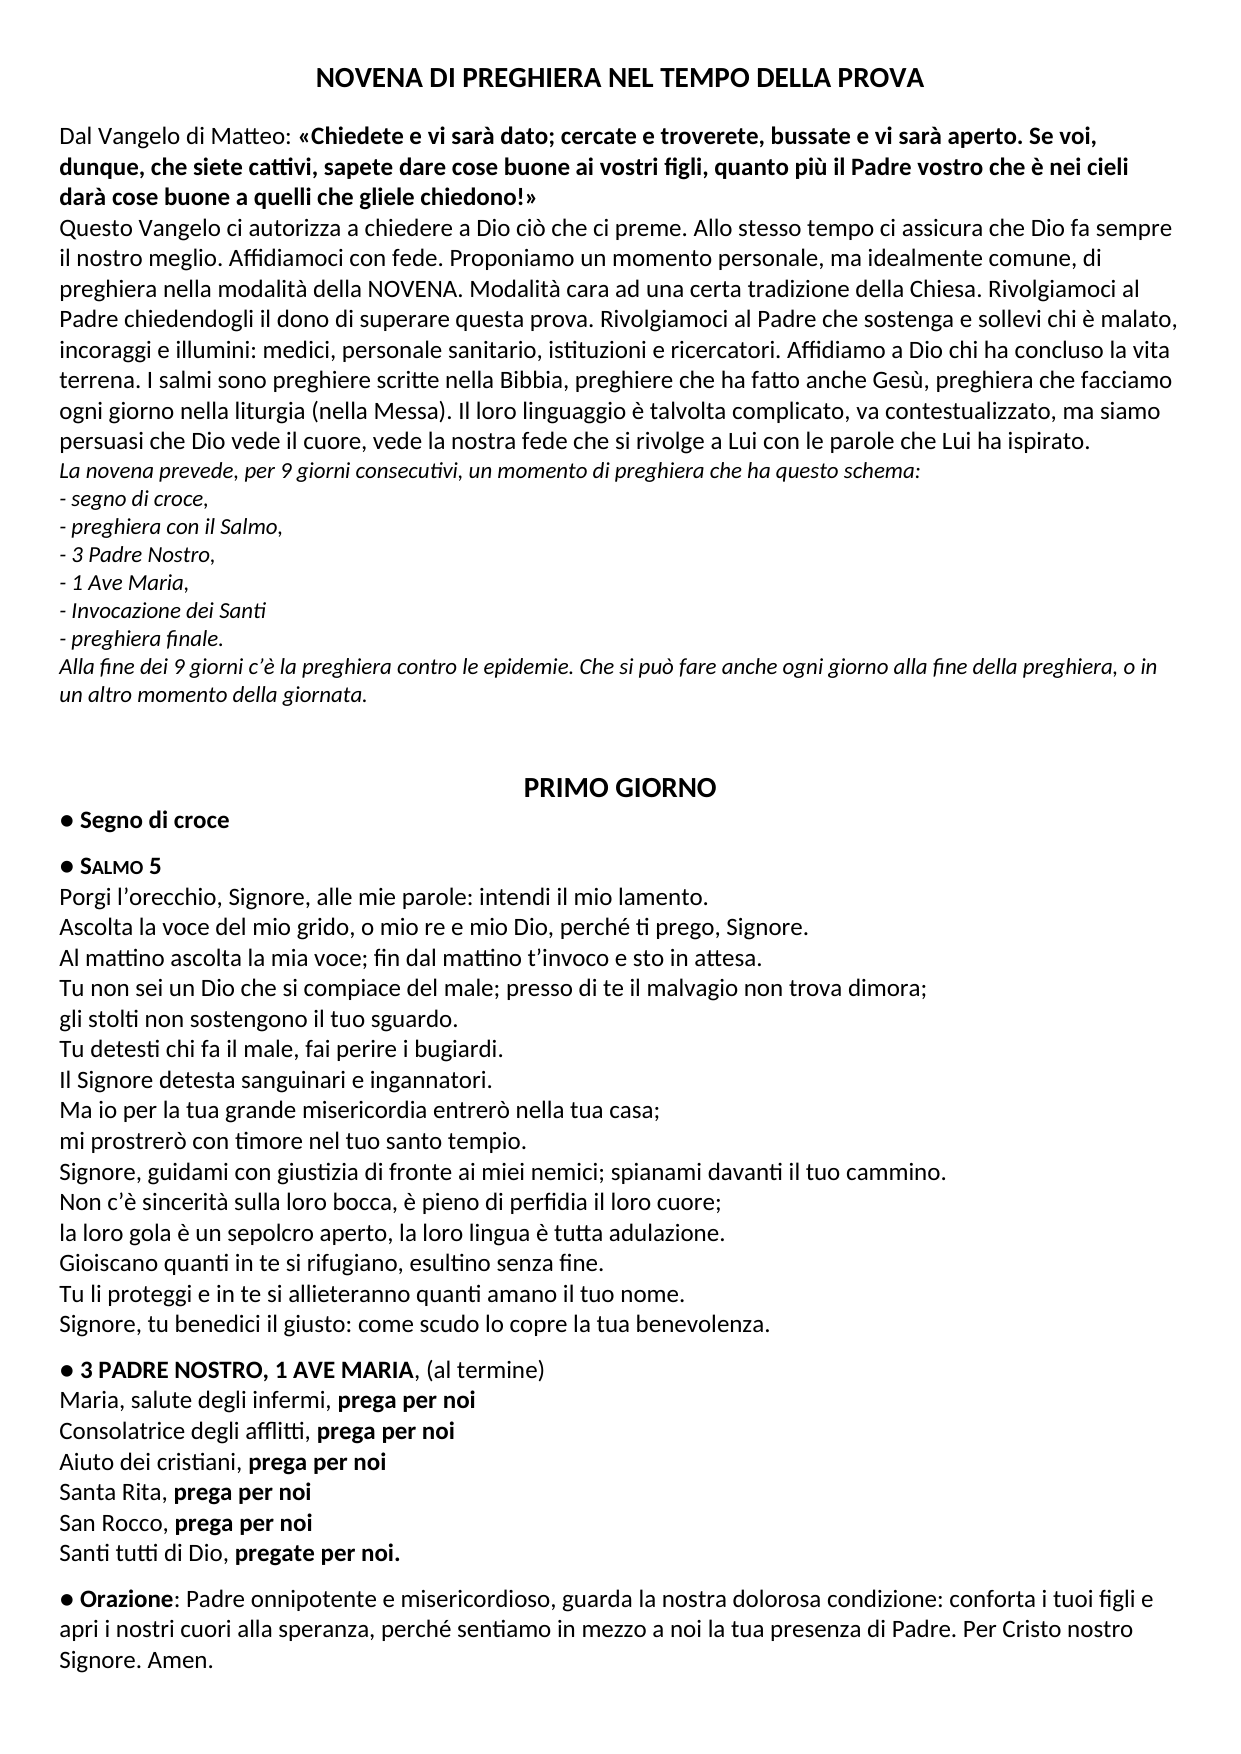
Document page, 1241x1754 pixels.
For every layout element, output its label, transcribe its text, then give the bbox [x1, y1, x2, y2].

text mi prostrerò con timore nel tuo santo tempio. [59, 1125, 1181, 1156]
text - Invocazione dei Santi [59, 596, 1181, 624]
text Questo Vangelo ci autorizza a chiedere a Dio ciò che ci preme. Allo stesso tempo ci assicura che Dio fa sempre il nostro meglio. Affidiamoci con fede. Proponiamo un momento personale, ma idealmente comune, di preghiera nella modalità della NOVENA. Modalità cara ad una certa tradizione della Chiesa. Rivolgiamoci al Padre chiedendogli il dono di superare questa prova. Rivolgiamoci al Padre che sostenga e sollevi chi è malato, incoraggi e illumini: medici, personale sanitario, istituzioni e ricercatori. Affidiamo a Dio chi ha concluso la vita terrena. I salmi sono preghiere scritte nella Bibbia, preghiere che ha fatto anche Gesù, preghiera che facciamo ogni giorno nella liturgia (nella Messa). Il loro linguaggio è talvolta complicato, va contestualizzato, ma siamo persuasi che Dio vede il cuore, vede la nostra fede che si rivolge a Lui con le parole che Lui ha ispirato. [59, 212, 1181, 456]
text La novena prevede, per 9 giorni consecutivi, un momento di preghiera che ha questo schema: [59, 456, 1181, 484]
text Ma io per la tua grande misericordia entrerò nella tua casa; [59, 1095, 1181, 1125]
text Aiuto dei cristiani, prega per noi [59, 1446, 1181, 1476]
text - 1 Ave Maria, [59, 568, 1181, 596]
text ● Salmo 5 [59, 851, 1181, 881]
text Consolatrice degli afflitti, prega per noi [59, 1415, 1181, 1446]
text Al mattino ascolta la mia voce; fin dal mattino t’invoco e sto in attesa. [59, 942, 1181, 973]
text NOVENA DI PREGHIERA NEL TEMPO DELLA PROVA [59, 59, 1181, 95]
text Non c’è sincerità sulla loro bocca, è pieno di perfidia il loro cuore; [59, 1186, 1181, 1217]
text Porgi l’orecchio, Signore, alle mie parole: intendi il mio lamento. [59, 881, 1181, 912]
text ● 3 PADRE NOSTRO, 1 AVE MARIA, (al termine) [59, 1354, 1181, 1385]
text la loro gola è un sepolcro aperto, la loro lingua è tutta adulazione. [59, 1217, 1181, 1247]
text Tu non sei un Dio che si compiace del male; presso di te il malvagio non trova dimora; [59, 973, 1181, 1003]
text ● Orazione: Padre onnipotente e misericordioso, guarda la nostra dolorosa condizione: conforta i tuoi figli e apri i nostri cuori alla speranza, perché sentiamo in mezzo a noi la tua presenza di Padre. Per Cristo nostro Signore. Amen. [59, 1583, 1181, 1675]
text Ascolta la voce del mio grido, o mio re e mio Dio, perché ti prego, Signore. [59, 912, 1181, 942]
text Tu detesti chi fa il male, fai perire i bugiardi. [59, 1034, 1181, 1064]
text Tu li proteggi e in te si allieteranno quanti amano il tuo nome. [59, 1278, 1181, 1308]
text Gioiscano quanti in te si rifugiano, esultino senza fine. [59, 1247, 1181, 1278]
text - preghiera con il Salmo, [59, 512, 1181, 540]
text - 3 Padre Nostro, [59, 540, 1181, 568]
text Signore, tu benedici il giusto: come scudo lo copre la tua benevolenza. [59, 1308, 1181, 1339]
text Santi tutti di Dio, pregate per noi. [59, 1537, 1181, 1568]
text PRIMO GIORNO [59, 769, 1181, 805]
text Signore, guidami con giustizia di fronte ai miei nemici; spianami davanti il tuo cammino. [59, 1156, 1181, 1186]
text Maria, salute degli infermi, prega per noi [59, 1385, 1181, 1415]
text - preghiera finale. [59, 624, 1181, 652]
text Dal Vangelo di Matteo: «Chiedete e vi sarà dato; cercate e troverete, bussate e vi sarà aperto. Se voi, dunque, che siete cattivi, sapete dare cose buone ai vostri figli, quanto più il Padre vostro che è nei cieli darà cose buone a quelli che gliele chiedono!» [59, 120, 1181, 212]
text ● Segno di croce [59, 805, 1181, 835]
text - segno di croce, [59, 484, 1181, 512]
text San Rocco, prega per noi [59, 1507, 1181, 1537]
text Santa Rita, prega per noi [59, 1476, 1181, 1507]
text Il Signore detesta sanguinari e ingannatori. [59, 1064, 1181, 1095]
text gli stolti non sostengono il tuo sguardo. [59, 1003, 1181, 1034]
text Alla fine dei 9 giorni c’è la preghiera contro le epidemie. Che si può fare anche ogni giorno alla fine della preghiera, o in un altro momento della giornata. [59, 652, 1181, 708]
